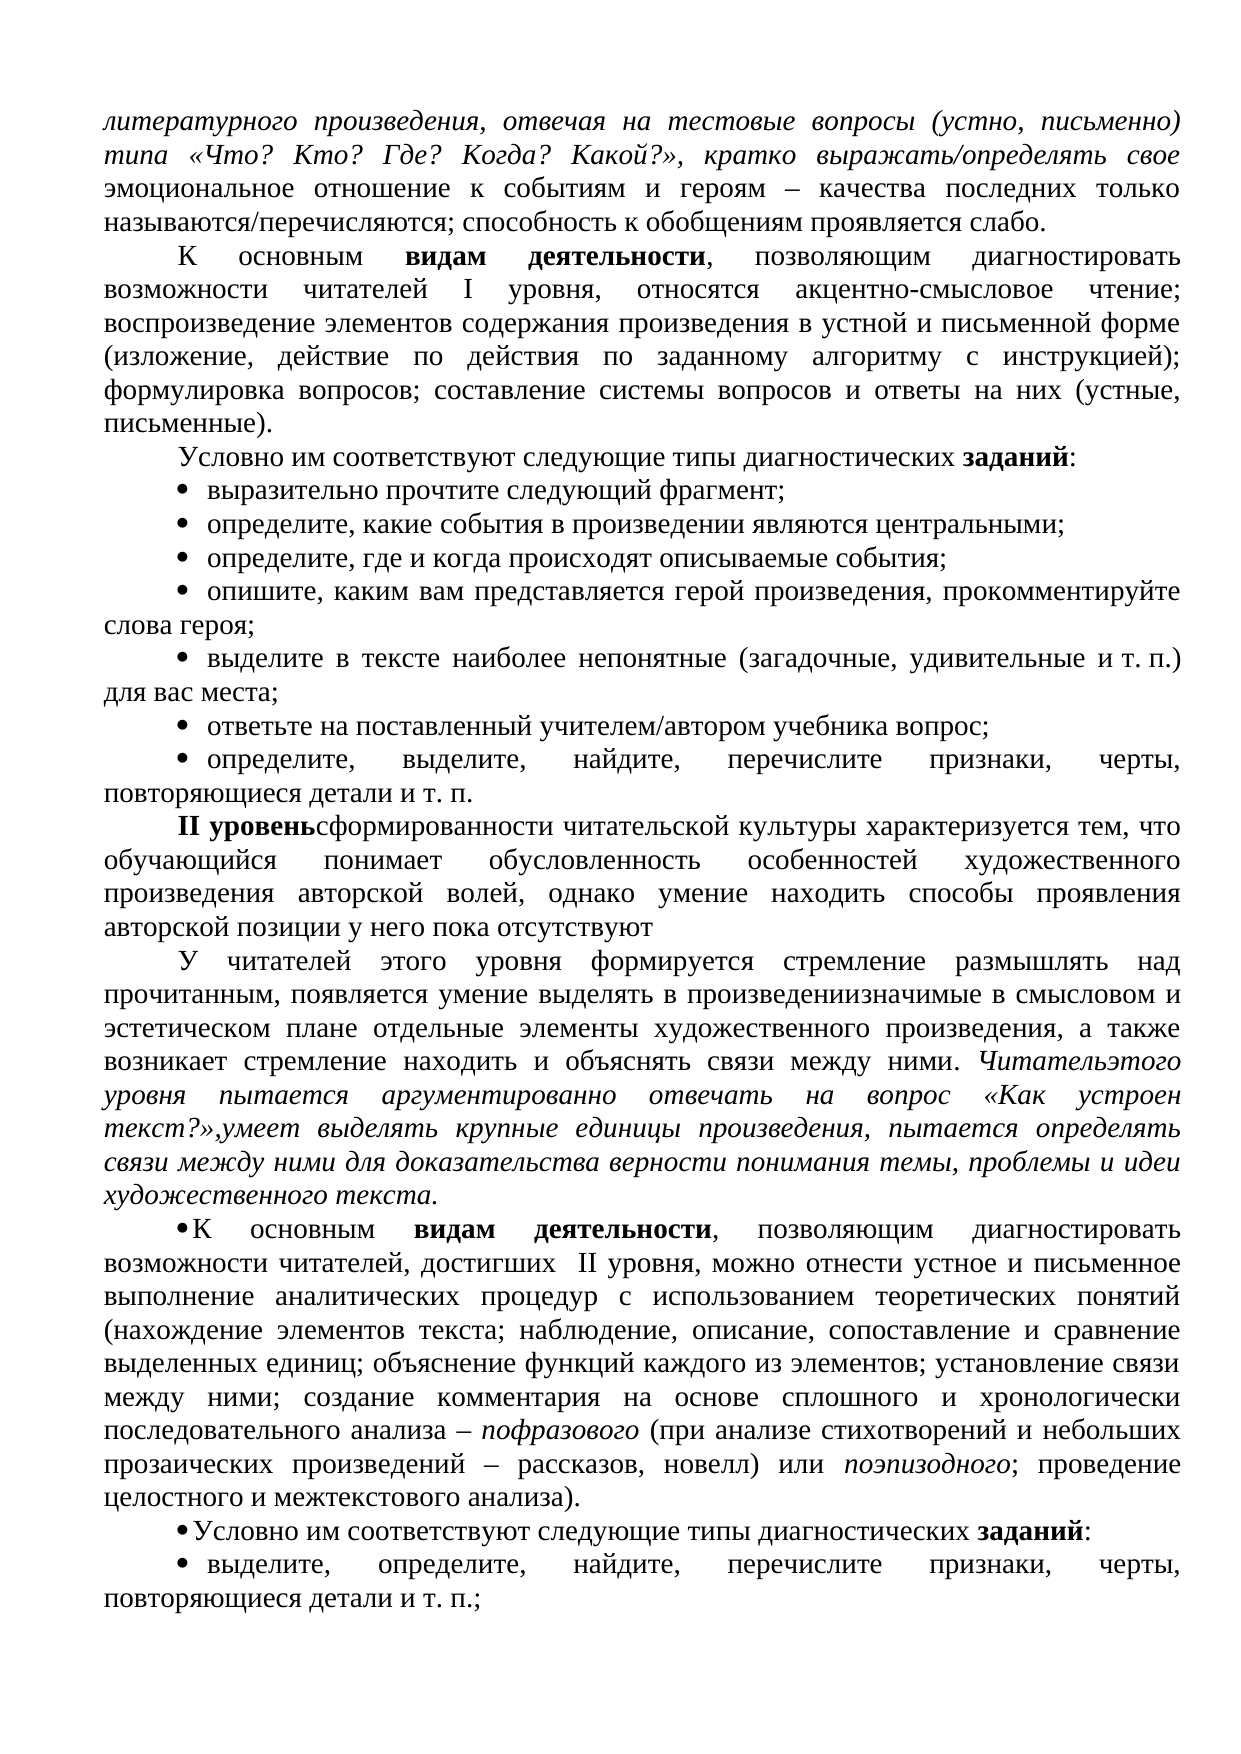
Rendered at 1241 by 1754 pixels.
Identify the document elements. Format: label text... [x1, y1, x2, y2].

list К основным видам деятельности, позволяющим диагностировать возможности читателей, достигших II уровня, можно отнести устное и письменное выполнение аналитических процедур с использованием теоретических понятий (нахождение элементов текста; наблюдение, описание, сопоставление и сравнение выделенных единиц; объяснение функций каждого из элементов; установление связи между ними; создание комментария на основе сплошного и хронологически последовательного анализа – пофразового (при анализе стихотворений и небольших прозаических произведений – рассказов, новелл) или поэпизодного; проведение целостного и межтекстового анализа). [103, 1211, 1181, 1513]
text У читателей этого уровня формируется стремление размышлять над прочитанным, появляется умение выделять в произведениизначимые в смысловом и эстетическом плане отдельные элементы художественного произведения, а также возникает стремление находить и объяснять связи между ними. Читательэтого уровня пытается аргументированно отвечать на вопрос «Как устроен текст?»,умеет выделять крупные единицы произведения, пытается определять связи между ними для доказательства верности понимания темы, проблемы и идеи художественного текста. [103, 943, 1181, 1211]
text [103, 103, 1181, 238]
list определите, выделите, найдите, перечислите признаки, черты, повторяющиеся детали и т. п. [103, 741, 1181, 808]
list определите, какие события в произведении являются центральными; [103, 506, 1181, 540]
list Условно им соответствуют следующие типы диагностических заданий: [103, 1513, 1181, 1547]
list ответьте на поставленный учителем/автором учебника вопрос; [103, 708, 1181, 741]
list выделите в тексте наиболее непонятные (загадочные, удивительные и т. п.) для вас места; [103, 641, 1181, 708]
text Условно им соответствуют следующие типы диагностических заданий: [103, 439, 1181, 472]
list определите, где и когда происходят описываемые события; [103, 540, 1181, 573]
text II уровеньсформированности читательской культуры характеризуется тем, что обучающийся понимает обусловленность особенностей художественного произведения авторской волей, однако умение находить способы проявления авторской позиции у него пока отсутствуют [103, 808, 1181, 943]
list опишите, каким вам представляется герой произведения, прокомментируйте слова героя; [103, 573, 1181, 641]
list выразительно прочтите следующий фрагмент; [103, 472, 1181, 506]
text К основным видам деятельности, позволяющим диагностировать возможности читателей I уровня, относятся акцентно-смысловое чтение; воспроизведение элементов содержания произведения в устной и письменной форме (изложение, действие по действия по заданному алгоритму с инструкцией); формулировка вопросов; составление системы вопросов и ответы на них (устные, письменные). [103, 238, 1181, 439]
list выделите, определите, найдите, перечислите признаки, черты, повторяющиеся детали и т. п.; [103, 1547, 1181, 1614]
